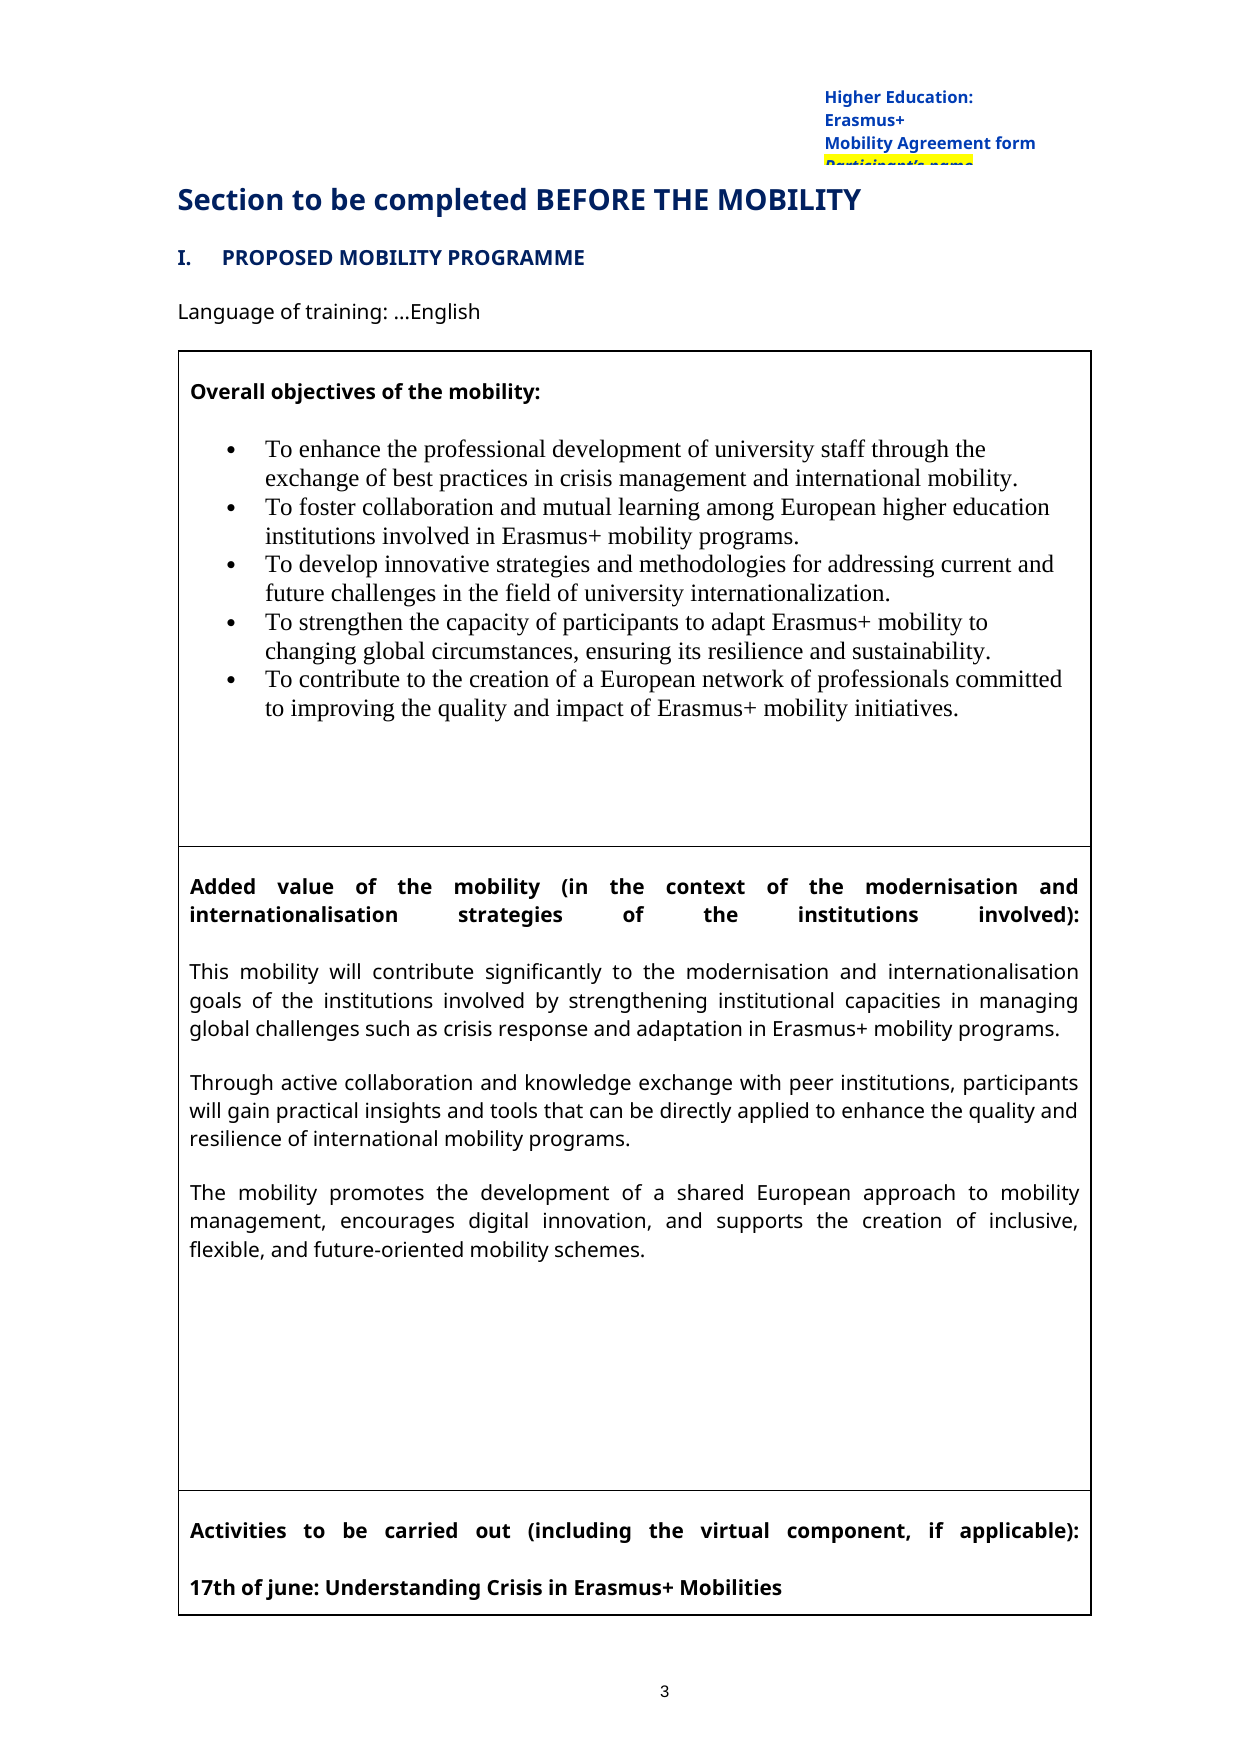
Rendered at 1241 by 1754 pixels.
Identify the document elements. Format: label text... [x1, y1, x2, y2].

text Language of training: …English [177, 297, 1092, 325]
subtitle I. PROPOSED MOBILITY PROGRAMME [177, 243, 1092, 272]
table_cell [179, 1491, 1090, 1614]
table_cell Added value of the mobility (in the context of the modernisation and internationalisation strategies of the institutions involved): This mobility will contribute significantly to the modernisation and internationalisation goals of the institutions involved by strengthening institutional capacities in managing global challenges such as crisis response and adaptation in Erasmus+ mobility programs. Through active collaboration and knowledge exchange with peer institutions, participants will gain practical insights and tools that can be directly applied to enhance the quality and resilience of international mobility programs. The mobility promotes the development of a shared European approach to mobility management, encourages digital innovation, and supports the creation of inclusive, flexible, and future-oriented mobility schemes. [179, 847, 1090, 1489]
table_header Overall objectives of the mobility: To enhance the professional development of university staff through the exchange of best practices in crisis management and international mobility. To foster collaboration and mutual learning among European higher education institutions involved in Erasmus+ mobility programs. To develop innovative strategies and methodologies for addressing current and future challenges in the field of university internationalization. To strengthen the capacity of participants to adapt Erasmus+ mobility to changing global circumstances, ensuring its resilience and sustainability. To contribute to the creation of a European network of professionals committed to improving the quality and impact of Erasmus+ mobility initiatives. [179, 352, 1090, 846]
subtitle Section to be completed BEFORE THE MOBILITY [177, 179, 1092, 218]
